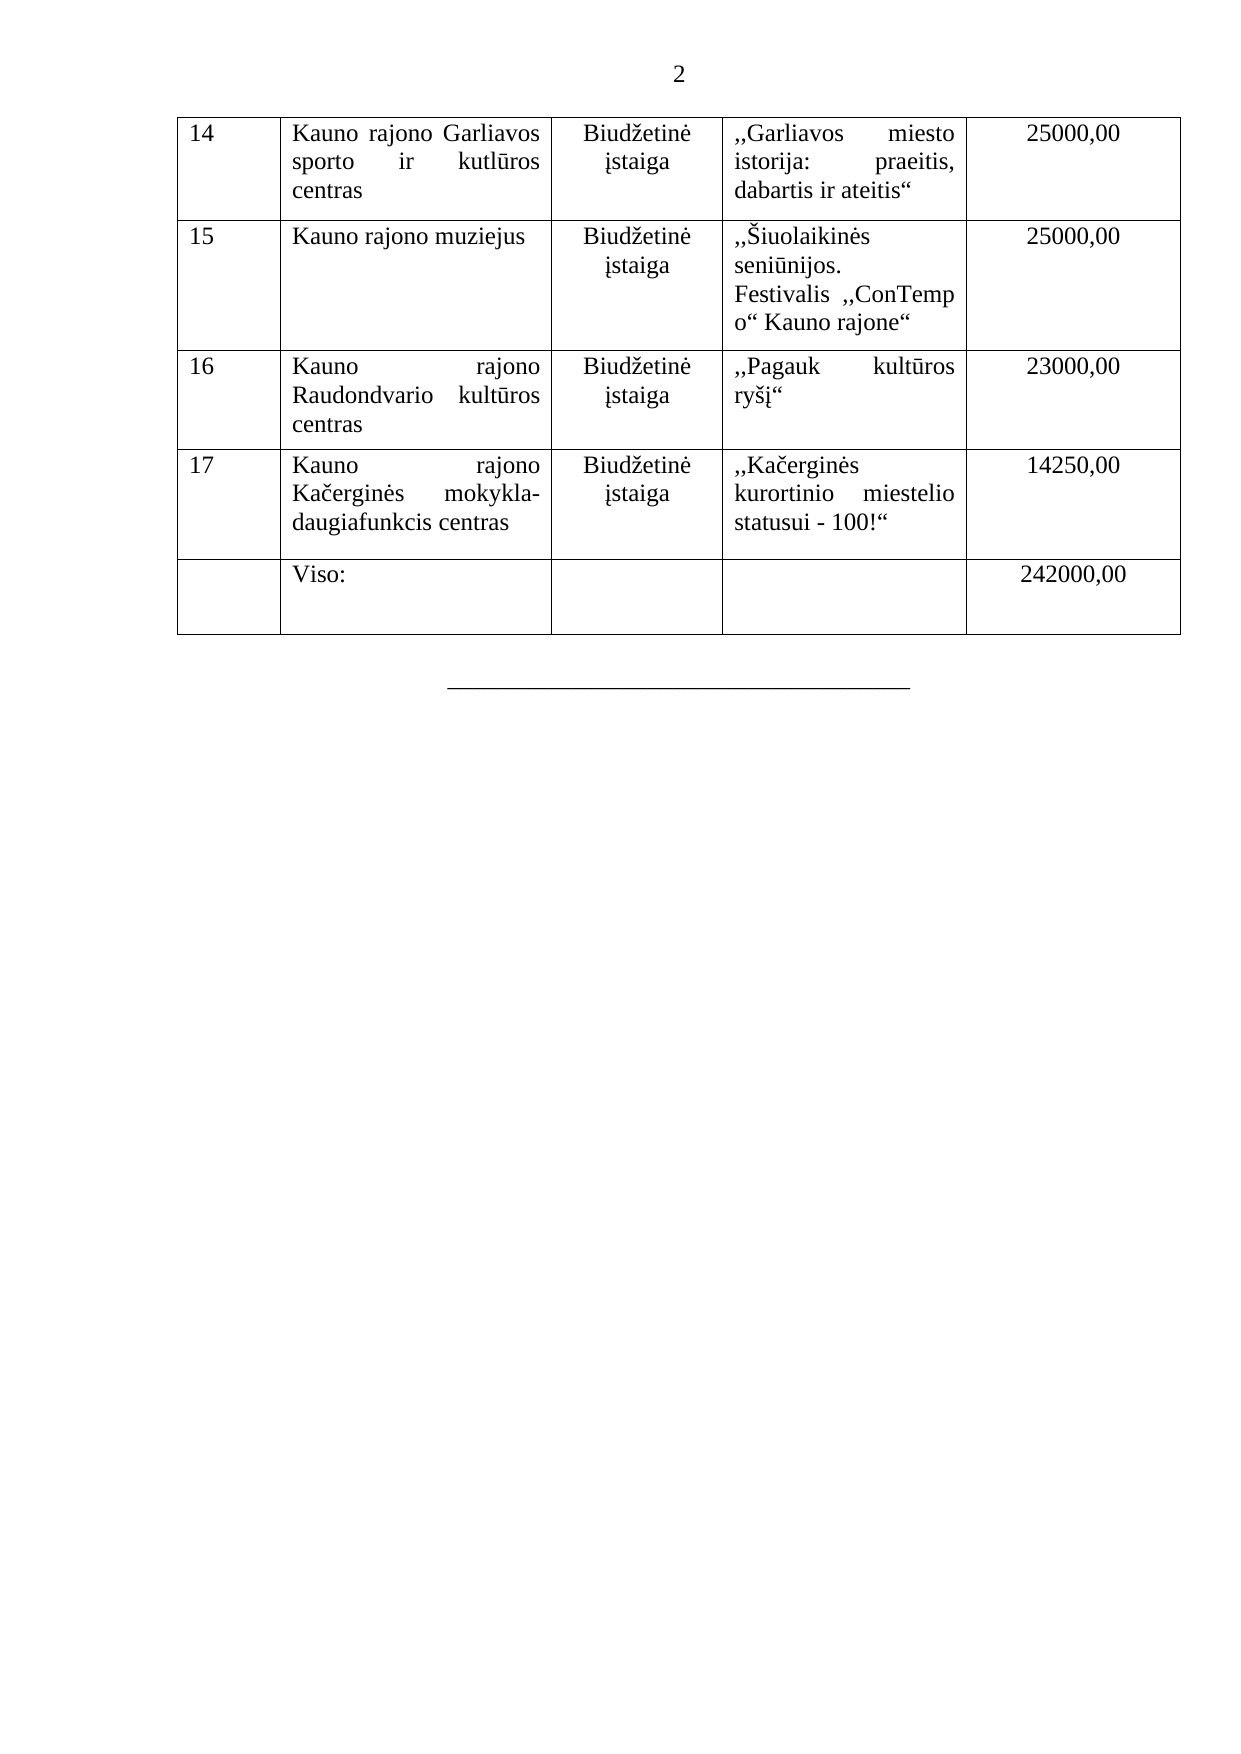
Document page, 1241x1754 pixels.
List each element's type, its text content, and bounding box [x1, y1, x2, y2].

table_cell [552, 560, 722, 633]
table_cell Kauno rajono Kačerginės mokykla-daugiafunkcis centras [281, 450, 551, 558]
table_cell [178, 560, 280, 633]
table_cell Biudžetinė įstaiga [552, 221, 722, 350]
table_cell 14 [178, 118, 280, 220]
table_cell Biudžetinė įstaiga [552, 118, 722, 220]
table_cell 23000,00 [967, 351, 1180, 449]
table_cell 25000,00 [967, 221, 1180, 350]
table_cell 16 [178, 351, 280, 449]
table_cell 25000,00 [967, 118, 1180, 220]
table_cell Biudžetinė įstaiga [552, 450, 722, 558]
table_cell ,,Kačerginės kurortinio miestelio statusui - 100!“ [723, 450, 966, 558]
table_cell [723, 560, 966, 633]
table_cell Viso: [281, 560, 551, 633]
table_cell 15 [178, 221, 280, 350]
table_cell 242000,00 [967, 560, 1180, 633]
table_cell 17 [178, 450, 280, 558]
table_cell Kauno rajono muziejus [281, 221, 551, 350]
table_cell Kauno rajono Garliavos sporto ir kutlūros centras [281, 118, 551, 220]
table_cell ,,Pagauk kultūros ryšį“ [723, 351, 966, 449]
text _____________________________________ [177, 663, 1181, 692]
table_cell ,,Šiuolaikinės seniūnijos. Festivalis ,,ConTempo“ Kauno rajone“ [723, 221, 966, 350]
table_cell Kauno rajono Raudondvario kultūros centras [281, 351, 551, 449]
table_cell ,,Garliavos miesto istorija: praeitis, dabartis ir ateitis“ [723, 118, 966, 220]
table_cell Biudžetinė įstaiga [552, 351, 722, 449]
table_cell 14250,00 [967, 450, 1180, 558]
